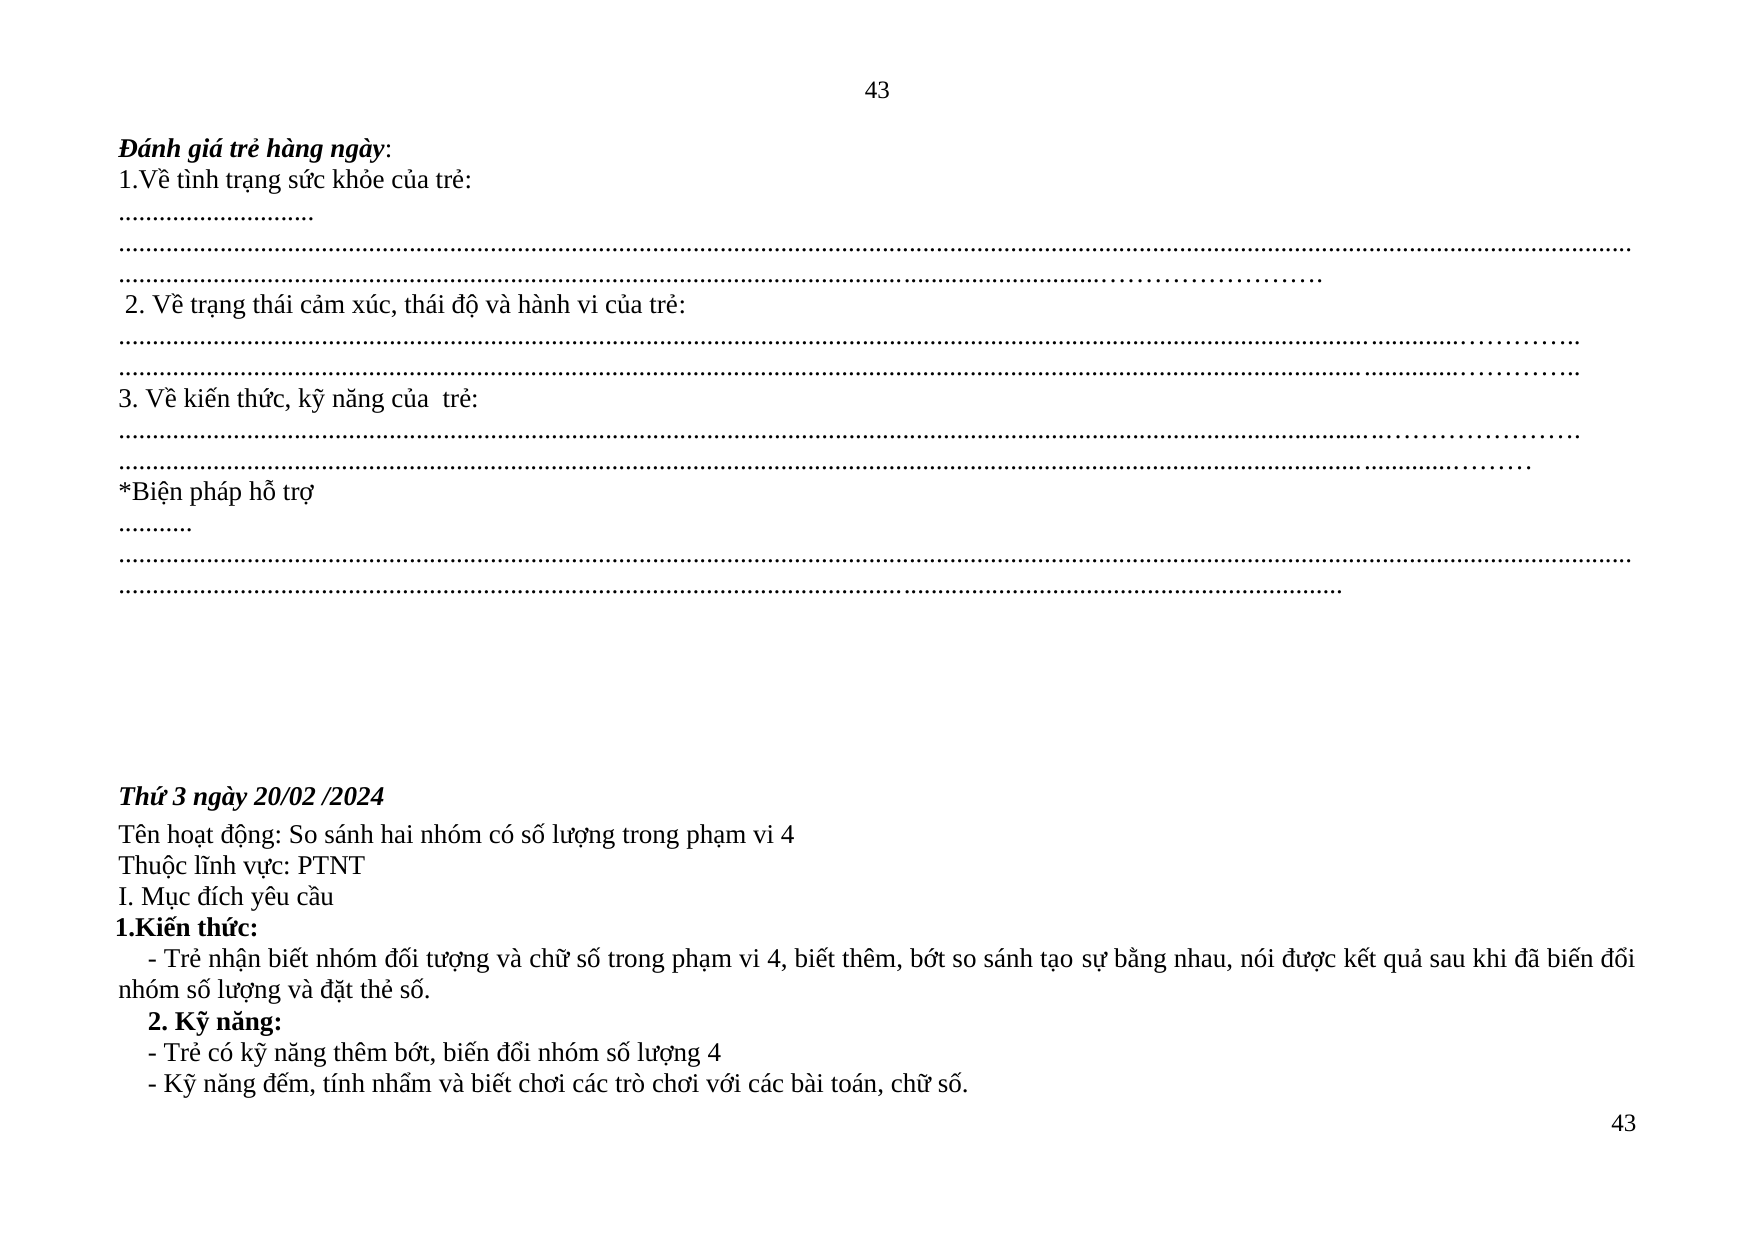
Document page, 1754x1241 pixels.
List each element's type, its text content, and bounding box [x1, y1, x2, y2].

text I. Mục đích yêu cầu [118, 880, 1636, 911]
text 2. Kỹ năng: [118, 1005, 1636, 1036]
text .....................................................................................................................................................................................................……… [118, 444, 1636, 475]
text ......................................................................................................................................................................................................………….. [118, 351, 1636, 382]
text *Biện pháp hỗ trợ [118, 475, 1636, 506]
text ...........................................................................................................................................................................................…………………. [118, 413, 1636, 444]
text - Trẻ có kỹ năng thêm bớt, biến đổi nhóm số lượng 4 [118, 1036, 1636, 1067]
text - Trẻ nhận biết nhóm đối tượng và chữ số trong phạm vi 4, biết thêm, bớt so sánh tạo sự bằng nhau, nói được kết quả sau khi đã biến đổi nhóm số lượng và đặt thẻ số. [118, 942, 1636, 1005]
text 2. Về trạng thái cảm xúc, thái độ và hành vi của trẻ: [118, 288, 1636, 319]
text 1.Về tình trạng sức khỏe của trẻ: [118, 164, 1636, 195]
text Thứ 3 ngày 20/02 /2024 [118, 780, 1636, 812]
text 1.Kiến thức: [81, 911, 1636, 942]
text ................................................................................................................................................................................................................................................................................................................................................................................................................................ [118, 506, 1636, 600]
text ..............................................................................................................................................................................................................................................................................................................................................................................................................……………………. [118, 195, 1636, 288]
text Tên hoạt động: So sánh hai nhóm có số lượng trong phạm vi 4 [118, 818, 1636, 849]
text Thuộc lĩnh vực: PTNT [118, 849, 1636, 880]
text Đánh giá trẻ hàng ngày: [118, 132, 1636, 164]
text ......................................................................................................................................................................................................………….. [118, 319, 1636, 351]
text - Kỹ năng đếm, tính nhẩm và biết chơi các trò chơi với các bài toán, chữ số. [118, 1067, 1636, 1098]
text 3. Về kiến thức, kỹ năng của trẻ: [118, 382, 1636, 413]
